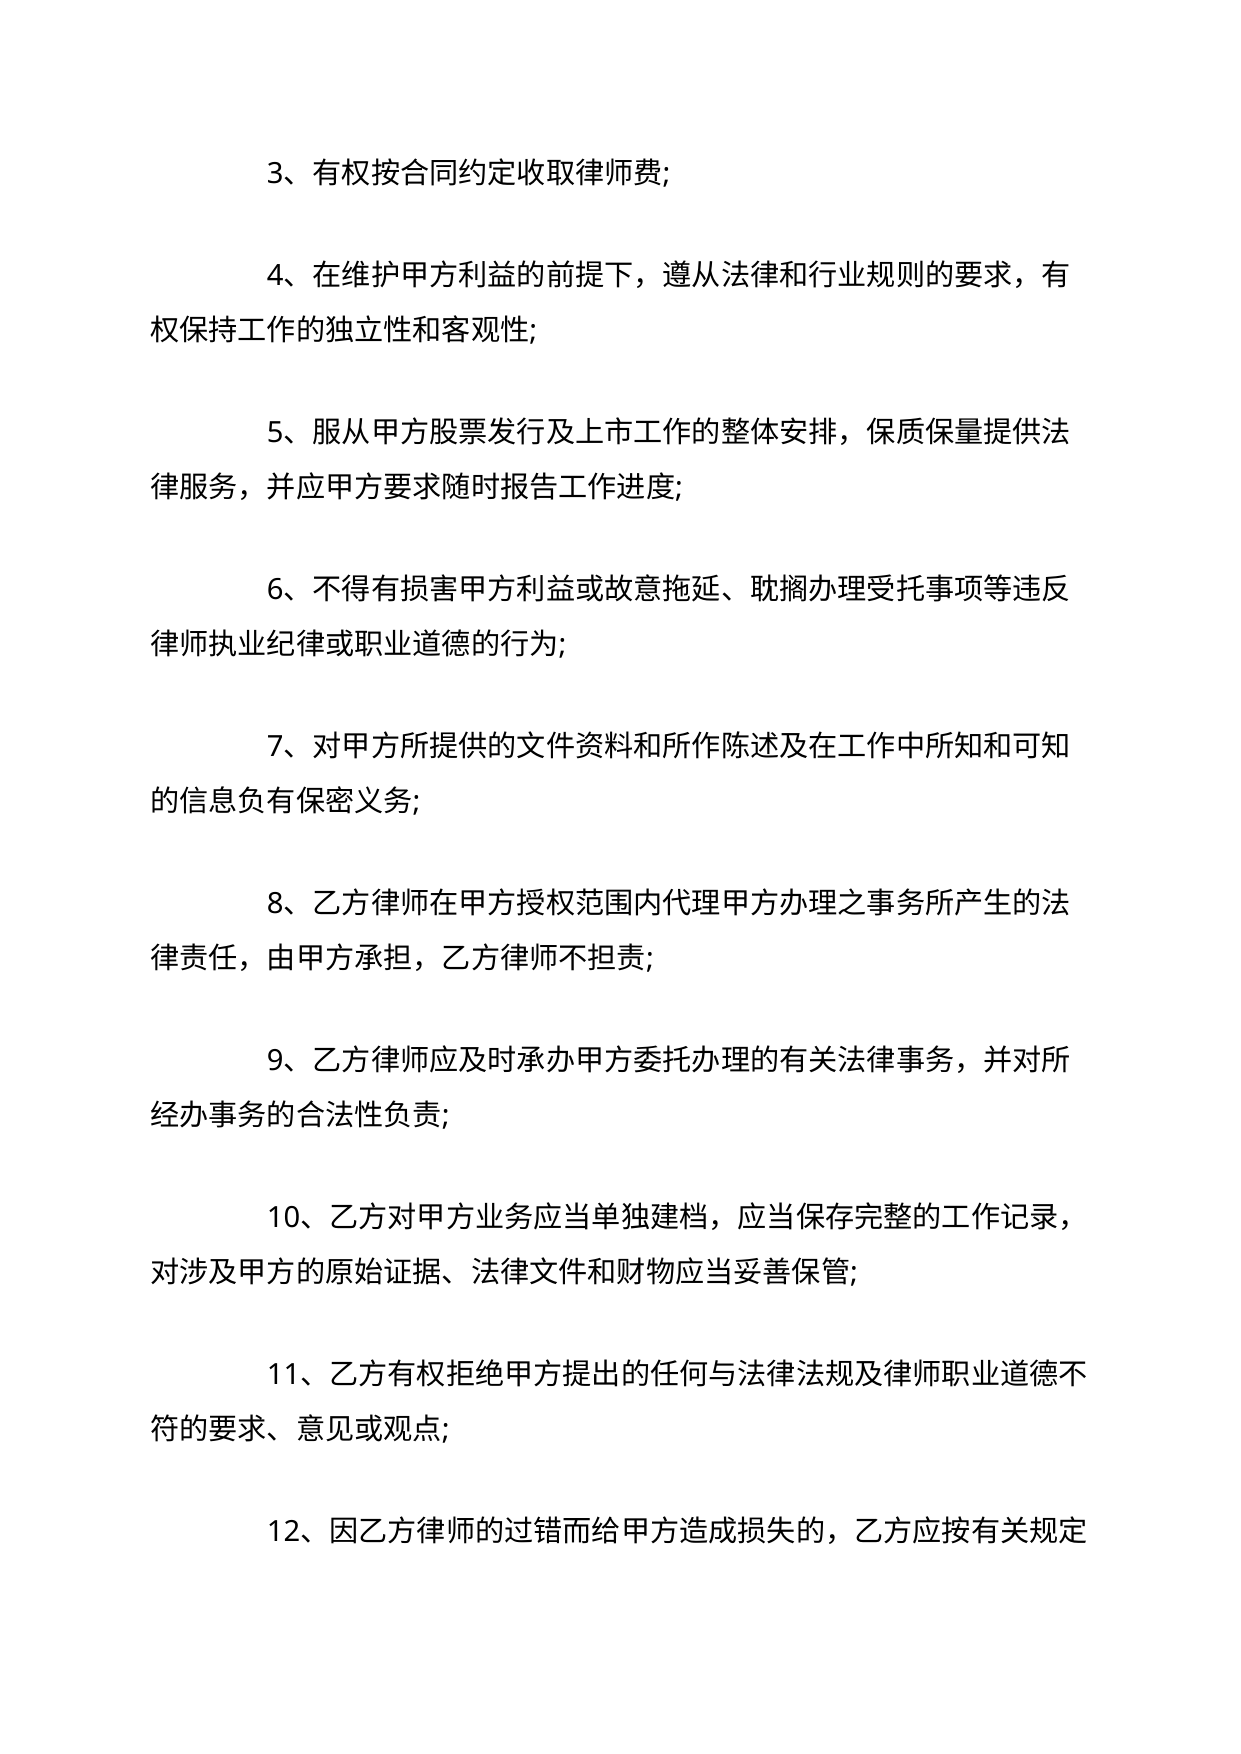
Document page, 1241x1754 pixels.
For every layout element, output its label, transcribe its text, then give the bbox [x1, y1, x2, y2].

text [150, 1508, 1090, 1550]
text 3、有权按合同约定收取律师费; [150, 150, 1090, 192]
text 5、服从甲方股票发行及上市工作的整体安排，保质保量提供法律服务，并应甲方要求随时报告工作进度; [150, 409, 1090, 506]
text 7、对甲方所提供的文件资料和所作陈述及在工作中所知和可知的信息负有保密义务; [150, 723, 1090, 820]
text 10、乙方对甲方业务应当单独建档，应当保存完整的工作记录，对涉及甲方的原始证据、法律文件和财物应当妥善保管; [150, 1194, 1090, 1291]
text 4、在维护甲方利益的前提下，遵从法律和行业规则的要求，有权保持工作的独立性和客观性; [150, 252, 1090, 349]
text 9、乙方律师应及时承办甲方委托办理的有关法律事务，并对所经办事务的合法性负责; [150, 1037, 1090, 1134]
text 6、不得有损害甲方利益或故意拖延、耽搁办理受托事项等违反律师执业纪律或职业道德的行为; [150, 566, 1090, 663]
text 8、乙方律师在甲方授权范围内代理甲方办理之事务所产生的法律责任，由甲方承担，乙方律师不担责; [150, 880, 1090, 977]
text 11、乙方有权拒绝甲方提出的任何与法律法规及律师职业道德不符的要求、意见或观点; [150, 1351, 1090, 1448]
